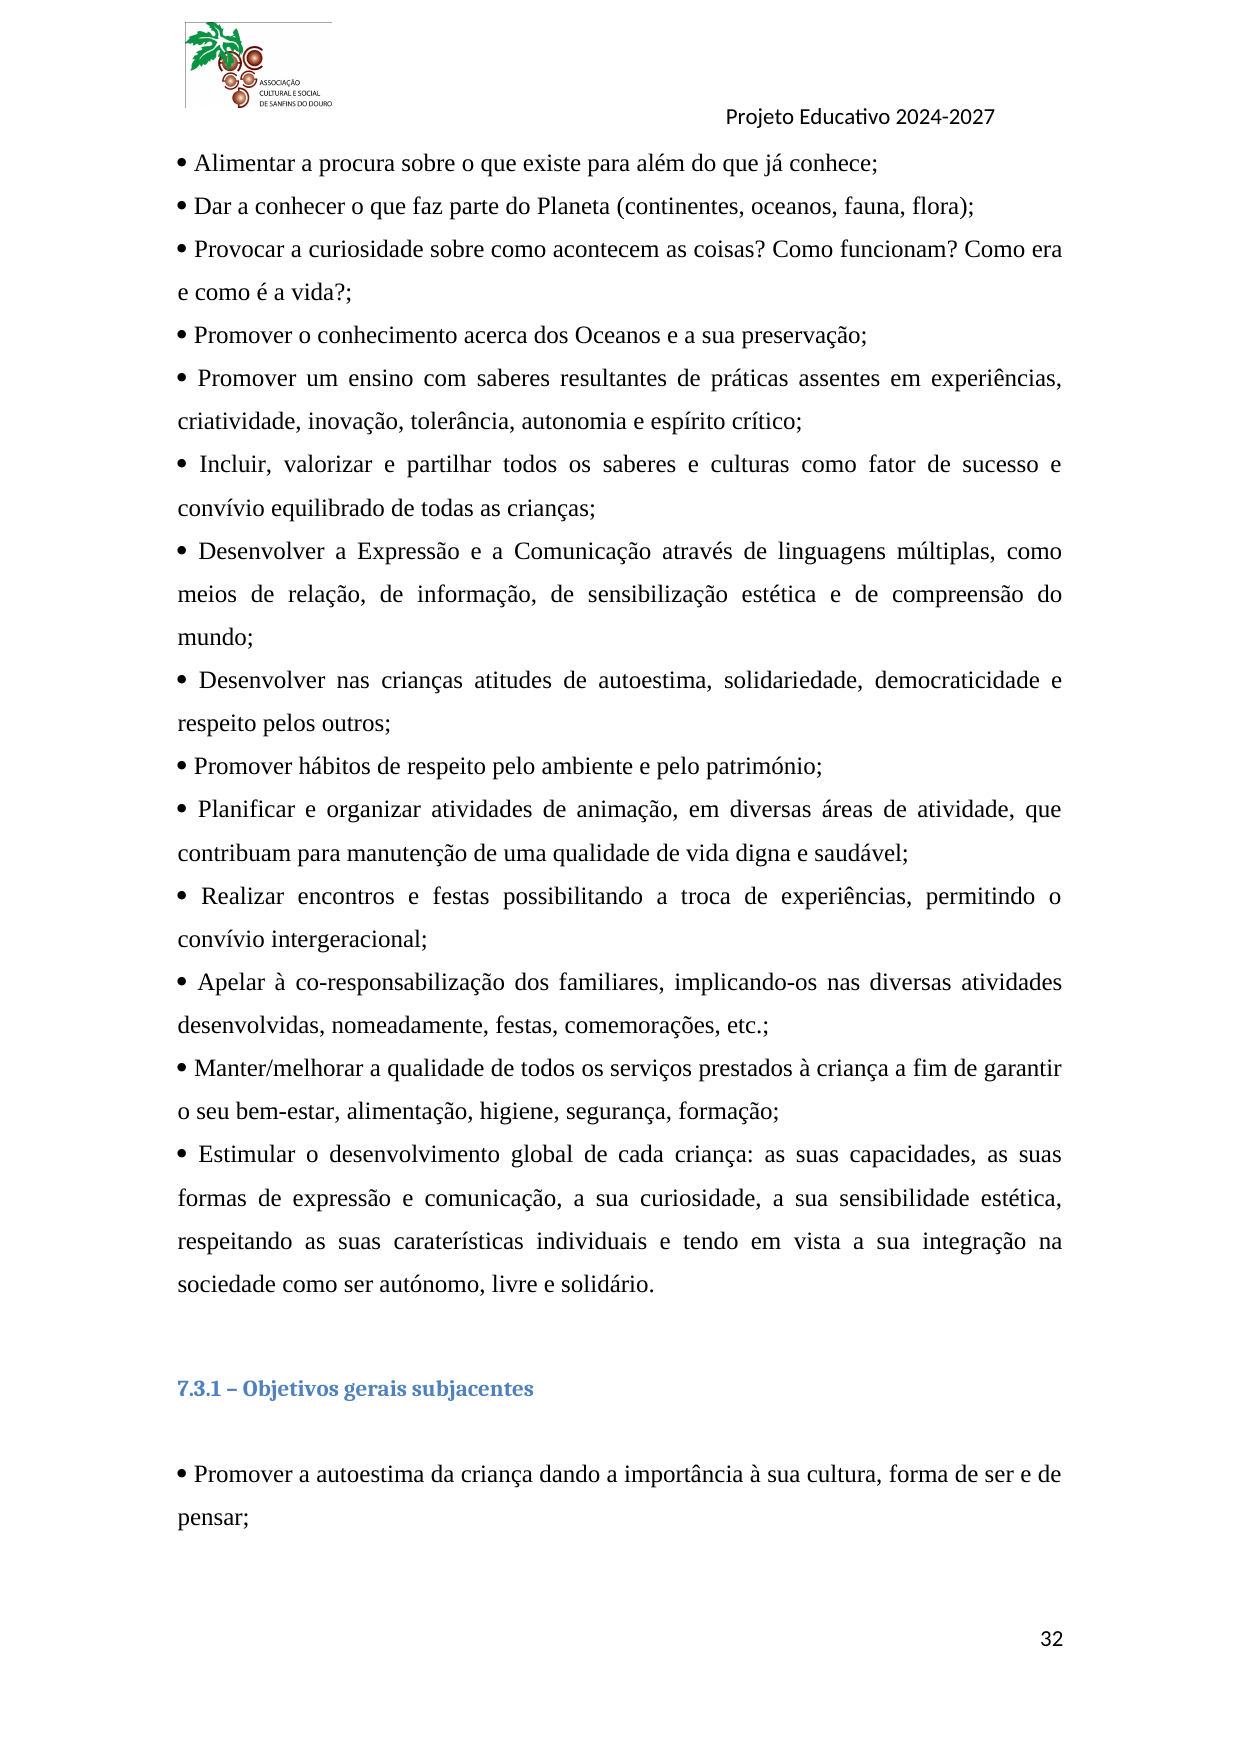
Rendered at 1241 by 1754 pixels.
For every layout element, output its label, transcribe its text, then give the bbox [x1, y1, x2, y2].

text Promover um ensino com saberes resultantes de práticas assentes em experiências, criatividade, inovação, tolerância, autonomia e espírito crítico; [177, 363, 1063, 435]
picture [185, 22, 332, 108]
text Incluir, valorizar e partilhar todos os saberes e culturas como fator de sucesso e convívio equilibrado de todas as crianças; [177, 449, 1063, 521]
text Provocar a curiosidade sobre como acontecem as coisas? Como funcionam? Como era e como é a vida?; [177, 234, 1063, 306]
text Promover o conhecimento acerca dos Oceanos e a sua preservação; [177, 320, 1063, 349]
text Desenvolver nas crianças atitudes de autoestima, solidariedade, democraticidade e respeito pelos outros; [177, 665, 1063, 737]
text Planificar e organizar atividades de animação, em diversas áreas de atividade, que contribuam para manutenção de uma qualidade de vida digna e saudável; [177, 794, 1063, 866]
text Apelar à co-responsabilização dos familiares, implicando-os nas diversas atividades desenvolvidas, nomeadamente, festas, comemorações, etc.; [177, 967, 1063, 1039]
text Promover hábitos de respeito pelo ambiente e pelo património; [177, 751, 1063, 780]
subtitle 7.3.1 – Objetivos gerais subjacentes [177, 1376, 1063, 1402]
text Realizar encontros e festas possibilitando a troca de experiências, permitindo o convívio intergeracional; [177, 881, 1063, 953]
text Manter/melhorar a qualidade de todos os serviços prestados à criança a fim de garantir o seu bem-estar, alimentação, higiene, segurança, formação; [177, 1053, 1063, 1125]
text Estimular o desenvolvimento global de cada criança: as suas capacidades, as suas formas de expressão e comunicação, a sua curiosidade, a sua sensibilidade estética, respeitando as suas caraterísticas individuais e tendo em vista a sua integração na sociedade como ser autónomo, livre e solidário. [177, 1139, 1063, 1298]
text Desenvolver a Expressão e a Comunicação através de linguagens múltiplas, como meios de relação, de informação, de sensibilização estética e de compreensão do mundo; [177, 536, 1063, 651]
text Alimentar a procura sobre o que existe para além do que já conhece; [177, 148, 1063, 176]
text Promover a autoestima da criança dando a importância à sua cultura, forma de ser e de pensar; [177, 1459, 1063, 1531]
text Dar a conhecer o que faz parte do Planeta (continentes, oceanos, fauna, flora); [177, 191, 1063, 219]
